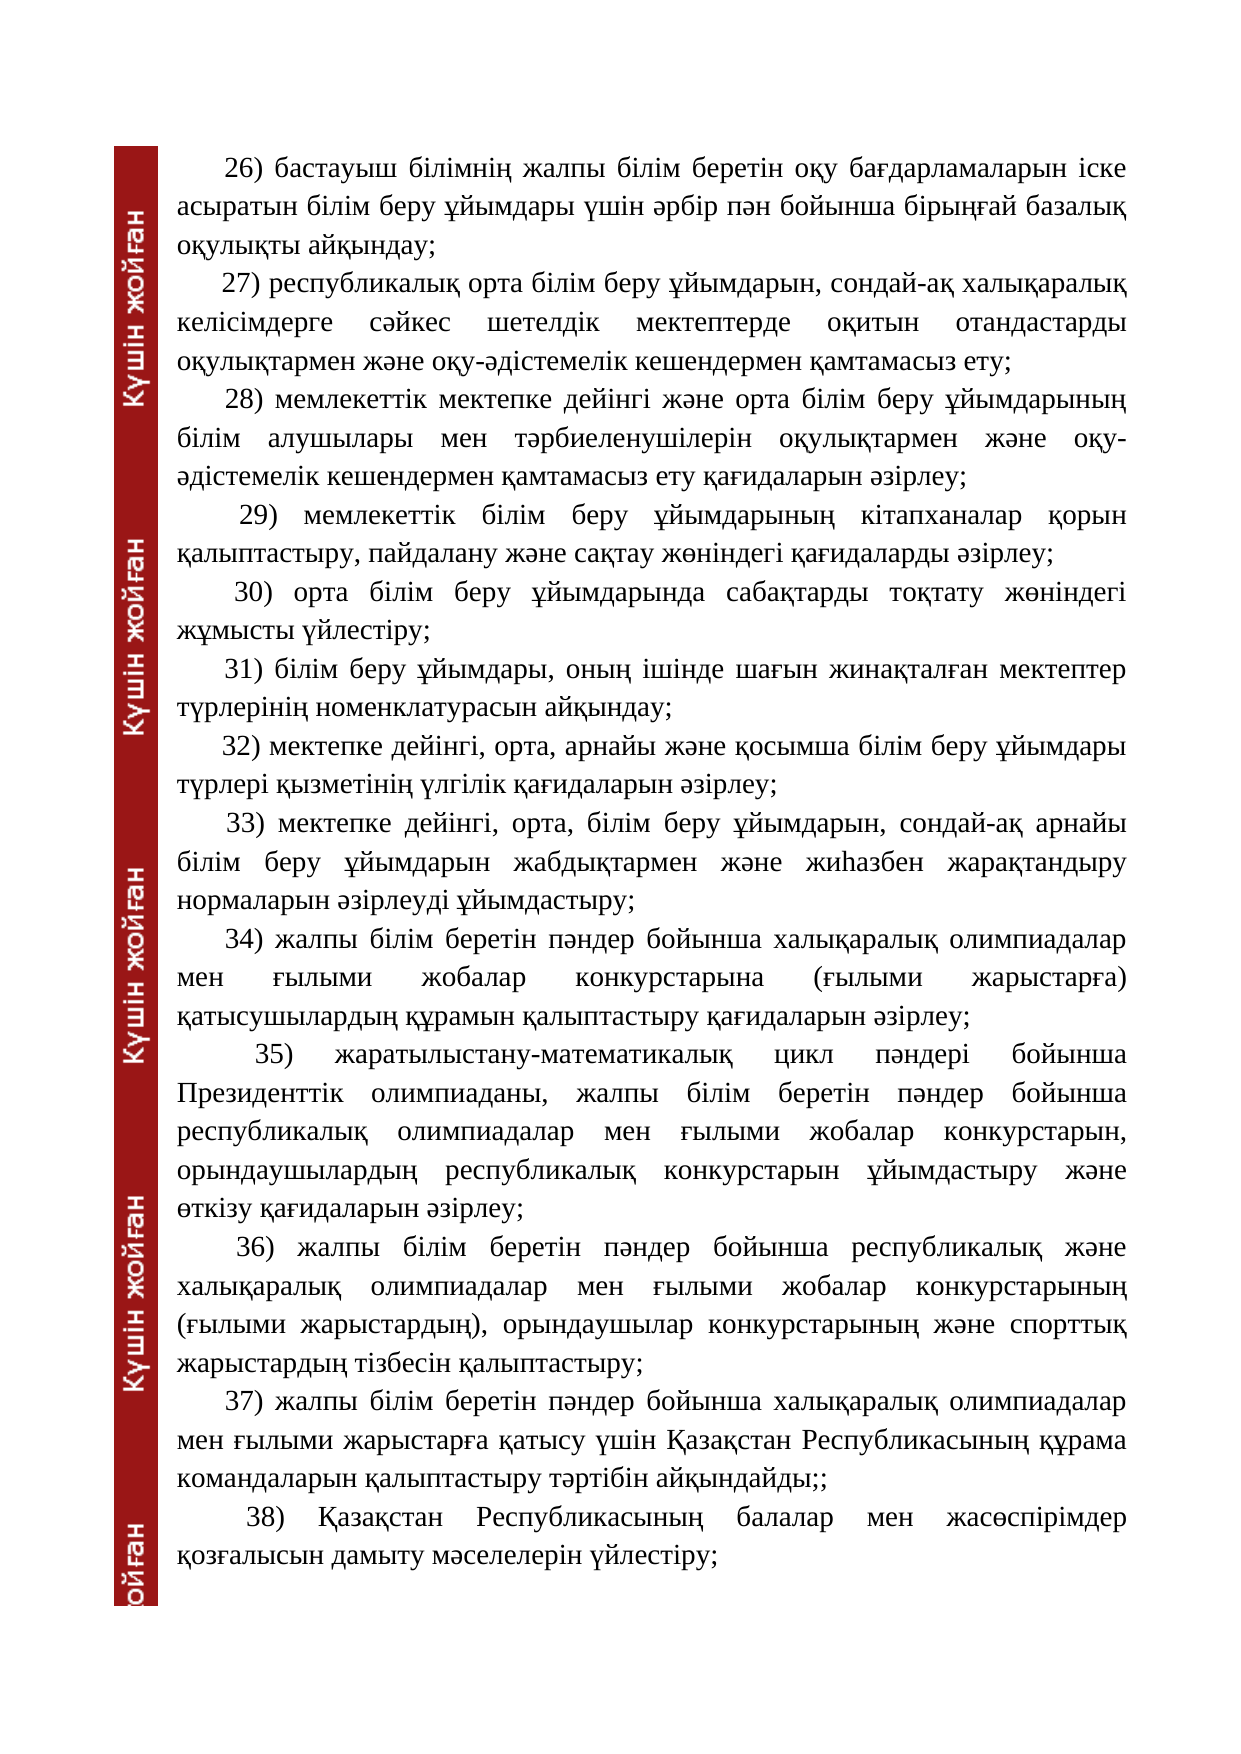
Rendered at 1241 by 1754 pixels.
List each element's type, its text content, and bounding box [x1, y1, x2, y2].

picture [114, 261, 158, 266]
text 29) мемлекеттік білім беру ұйымдарының кітапханалар қорын қалыптастыру, пайдалану және сақтау жөніндегі қағидаларды әзірлеу; [112, 497, 1128, 569]
text 32) мектепке дейінгі, орта, арнайы және қосымша білім беру ұйымдары түрлері қызметінің үлгілік қағидаларын әзірлеу; [112, 728, 1128, 800]
picture [114, 1378, 158, 1383]
picture [114, 569, 158, 574]
picture [114, 376, 158, 381]
picture [114, 1571, 158, 1606]
text 36) жалпы білім беретін пәндер бойынша республикалық және халықаралық олимпиадалар мен ғылыми жобалар конкурстарының (ғылыми жарыстардың), орындаушылар конкурстарының және спорттық жарыстардың тізбесін қалыптастыру; [112, 1229, 1128, 1378]
picture [114, 146, 158, 150]
picture [114, 800, 158, 805]
text 26) бастауыш білімнің жалпы білім беретін оқу бағдарламаларын іске асыратын білім беру ұйымдары үшін әрбір пән бойынша бірыңғай базалық оқулықты айқындау; [112, 150, 1128, 261]
text 35) жаратылыстану-математикалық цикл пәндері бойынша Президенттік олимпиаданы, жалпы білім беретін пәндер бойынша республикалық олимпиадалар мен ғылыми жобалар конкурстарын, орындаушылардың республикалық конкурстарын ұйымдастыру және өткізу қағидаларын әзірлеу; [112, 1036, 1128, 1224]
text 34) жалпы білім беретін пәндер бойынша халықаралық олимпиадалар мен ғылыми жобалар конкурстарына (ғылыми жарыстарға) қатысушылардың құрамын қалыптастыру қағидаларын әзірлеу; [112, 921, 1128, 1031]
picture [114, 1031, 158, 1036]
text 28) мемлекеттік мектепке дейінгі және орта білім беру ұйымдарының білім алушылары мен тәрбиеленушілерін оқулықтармен және оқу-әдістемелік кешендермен қамтамасыз ету қағидаларын әзірлеу; [112, 381, 1128, 492]
text 27) республикалық орта білім беру ұйымдарын, сондай-ақ халықаралық келісімдерге сәйкес шетелдік мектептерде оқитын отандастарды оқулықтармен және оқу-әдістемелік кешендермен қамтамасыз ету; [112, 266, 1128, 376]
picture [114, 492, 158, 497]
picture [114, 1494, 158, 1499]
text 38) Қазақстан Республикасының балалар мен жасөспірімдер қозғалысын дамыту мәселелерін үйлестіру; [112, 1499, 1128, 1571]
picture [114, 1224, 158, 1229]
picture [114, 723, 158, 728]
text 33) мектепке дейінгі, орта, білім беру ұйымдарын, сондай-ақ арнайы білім беру ұйымдарын жабдықтармен және жиһазбен жарақтандыру нормаларын әзірлеуді ұйымдастыру; [112, 805, 1128, 916]
text 37) жалпы білім беретін пәндер бойынша халықаралық олимпиадалар мен ғылыми жарыстарға қатысу үшін Қазақстан Республикасының құрама командаларын қалыптастыру тәртібін айқындайды;; [112, 1383, 1128, 1494]
text 31) білім беру ұйымдары, оның ішінде шағын жинақталған мектептер түрлерінің номенклатурасын айқындау; [112, 651, 1128, 723]
text 30) орта білім беру ұйымдарында сабақтарды тоқтату жөніндегі жұмысты үйлестіру; [112, 574, 1128, 646]
picture [114, 916, 158, 921]
picture [114, 646, 158, 651]
